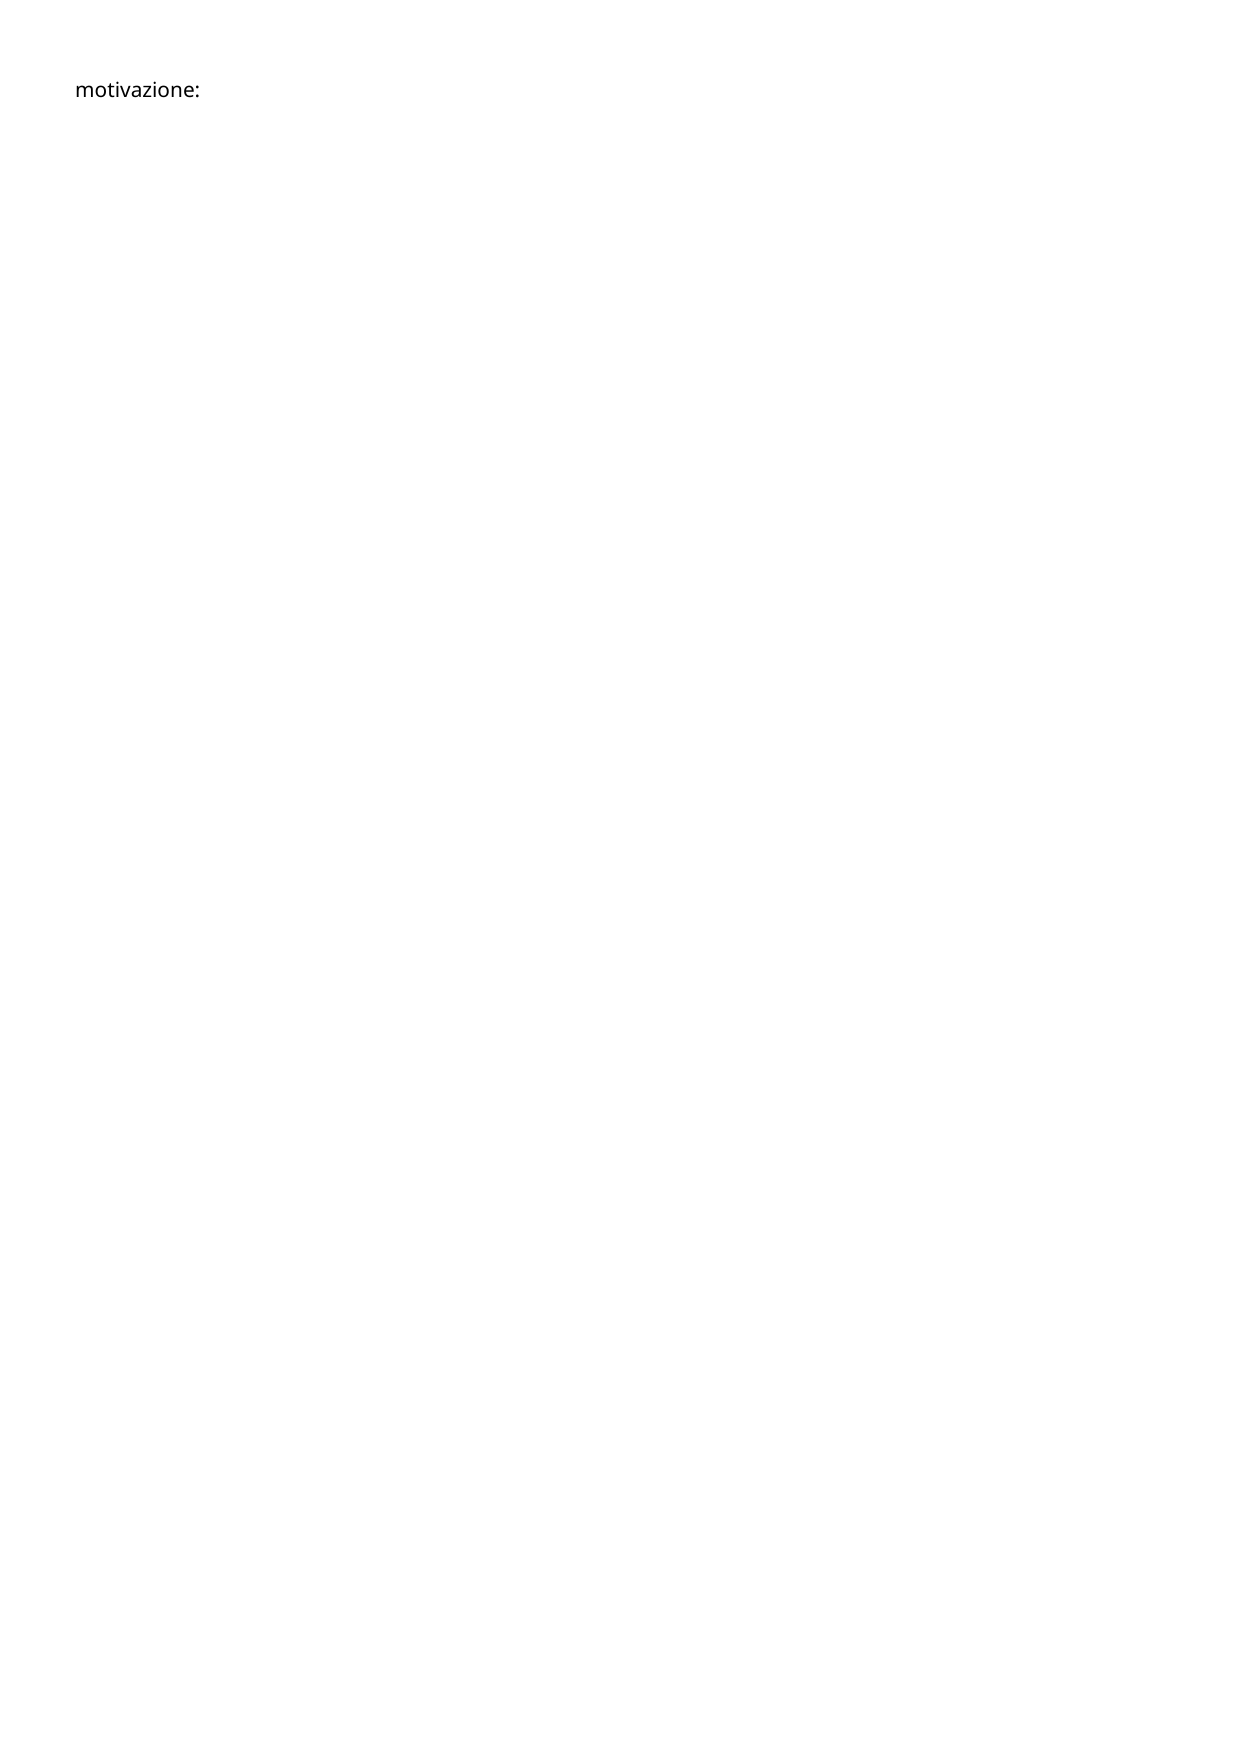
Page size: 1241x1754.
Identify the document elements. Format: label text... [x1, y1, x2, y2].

text motivazione: [75, 75, 1165, 103]
